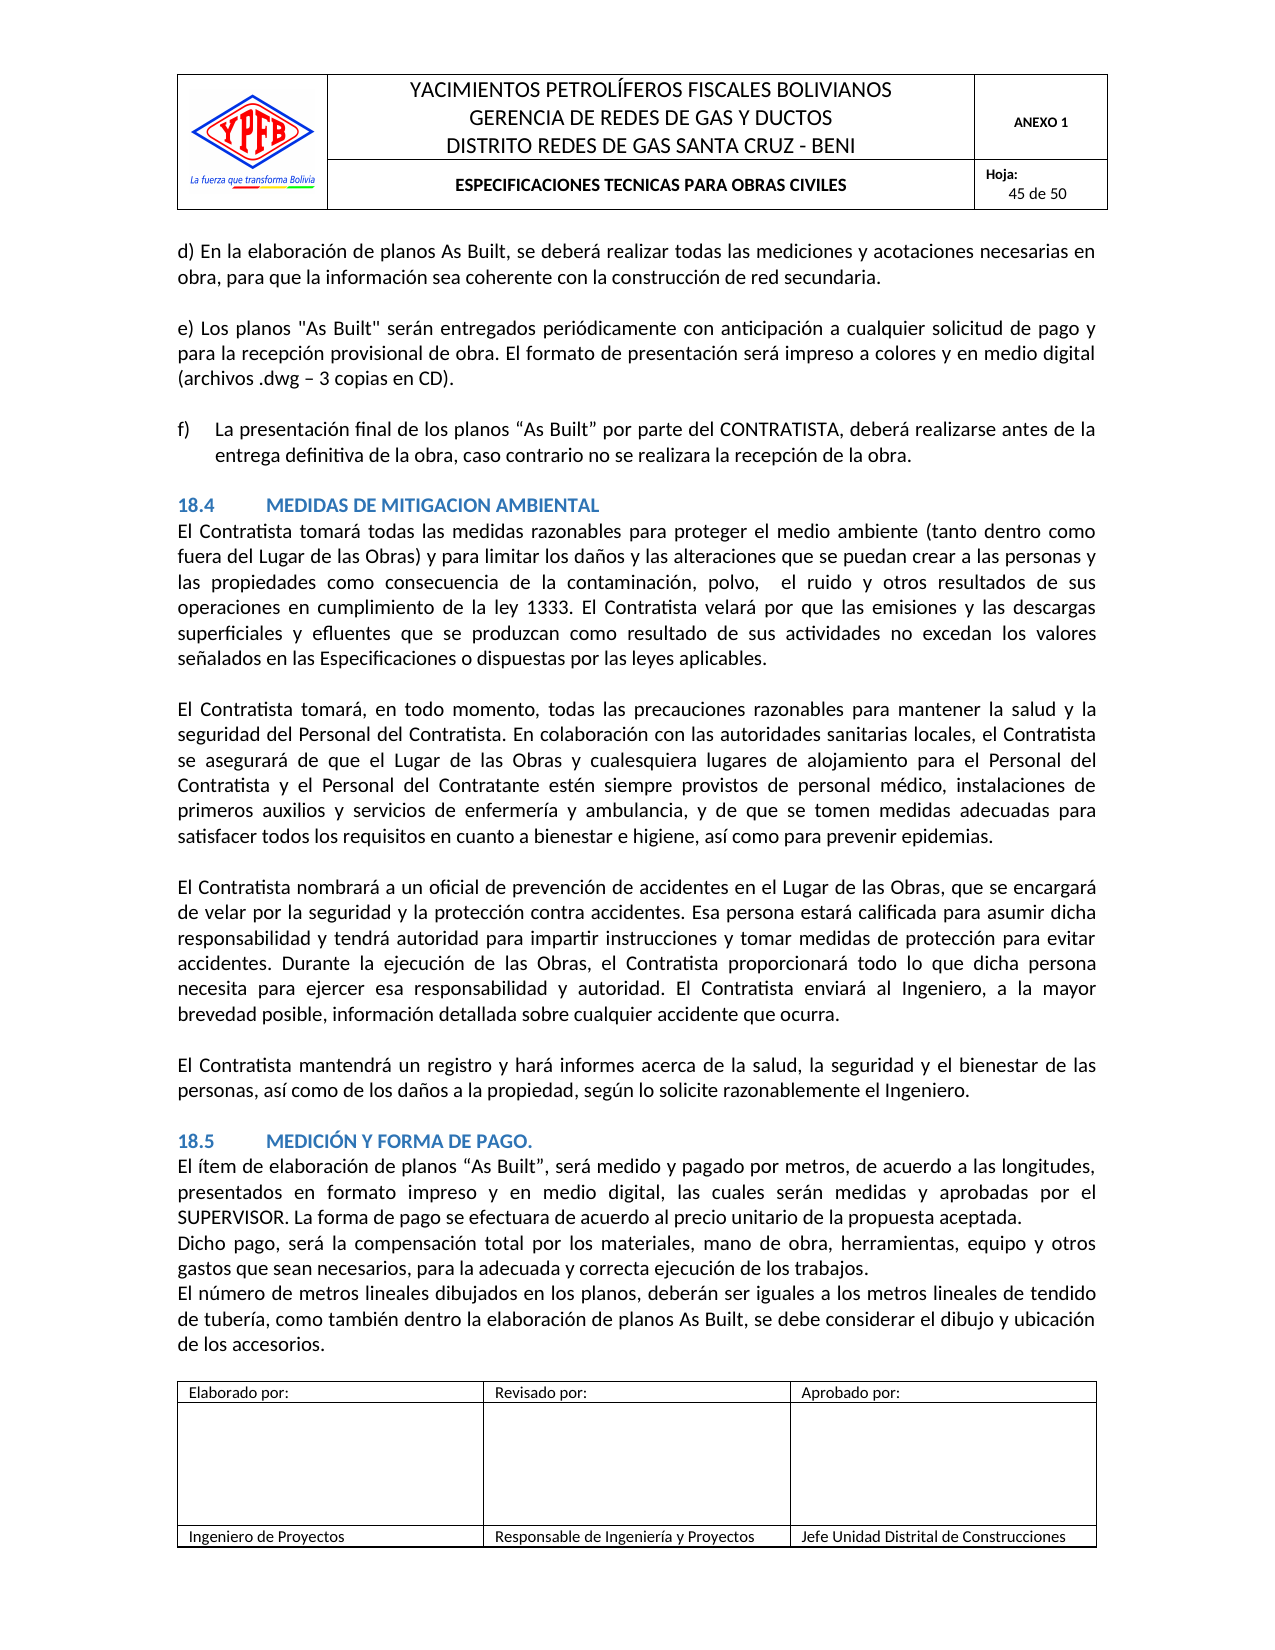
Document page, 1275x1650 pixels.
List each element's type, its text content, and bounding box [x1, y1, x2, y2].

text El Contratista mantendrá un registro y hará informes acerca de la salud, la seguridad y el bienestar de las personas, así como de los daños a la propiedad, según lo solicite razonablemente el Ingeniero. [177, 1052, 1098, 1103]
text El Contratista tomará, en todo momento, todas las precauciones razonables para mantener la salud y la seguridad del Personal del Contratista. En colaboración con las autoridades sanitarias locales, el Contratista se asegurará de que el Lugar de las Obras y cualesquiera lugares de alojamiento para el Personal del Contratista y el Personal del Contratante estén siempre provistos de personal médico, instalaciones de primeros auxilios y servicios de enfermería y ambulancia, y de que se tomen medidas adecuadas para satisfacer todos los requisitos en cuanto a bienestar e higiene, así como para prevenir epidemias. [177, 696, 1098, 848]
text e) Los planos "As Built" serán entregados periódicamente con anticipación a cualquier solicitud de pago y para la recepción provisional de obra. El formato de presentación será impreso a colores y en medio digital (archivos .dwg – 3 copias en CD). [177, 315, 1098, 391]
text El número de metros lineales dibujados en los planos, deberán ser iguales a los metros lineales de tendido de tubería, como también dentro la elaboración de planos As Built, se debe considerar el dibujo y ubicación de los accesorios. [177, 1281, 1098, 1357]
text El Contratista nombrará a un oficial de prevención de accidentes en el Lugar de las Obras, que se encargará de velar por la seguridad y la protección contra accidentes. Esa persona estará calificada para asumir dicha responsabilidad y tendrá autoridad para impartir instrucciones y tomar medidas de protección para evitar accidentes. Durante la ejecución de las Obras, el Contratista proporcionará todo lo que dicha persona necesita para ejercer esa responsabilidad y autoridad. El Contratista enviará al Ingeniero, a la mayor brevedad posible, información detallada sobre cualquier accidente que ocurra. [177, 874, 1098, 1026]
subtitle MEDICIÓN Y FORMA DE PAGO. [177, 1128, 1098, 1153]
subtitle MEDIDAS DE MITIGACION AMBIENTAL [177, 493, 1098, 518]
text d) En la elaboración de planos As Built, se deberá realizar todas las mediciones y acotaciones necesarias en obra, para que la información sea coherente con la construcción de red secundaria. [177, 238, 1098, 289]
list La presentación final de los planos “As Built” por parte del CONTRATISTA, deberá realizarse antes de la entrega definitiva de la obra, caso contrario no se realizara la recepción de la obra. [177, 416, 1098, 467]
picture [188, 89, 316, 194]
text El ítem de elaboración de planos “As Built”, será medido y pagado por metros, de acuerdo a las longitudes, presentados en formato impreso y en medio digital, las cuales serán medidas y aprobadas por el SUPERVISOR. La forma de pago se efectuara de acuerdo al precio unitario de la propuesta aceptada. [177, 1153, 1098, 1230]
text Dicho pago, será la compensación total por los materiales, mano de obra, herramientas, equipo y otros gastos que sean necesarios, para la adecuada y correcta ejecución de los trabajos. [177, 1230, 1098, 1281]
text El Contratista tomará todas las medidas razonables para proteger el medio ambiente (tanto dentro como fuera del Lugar de las Obras) y para limitar los daños y las alteraciones que se puedan crear a las personas y las propiedades como consecuencia de la contaminación, polvo, el ruido y otros resultados de sus operaciones en cumplimiento de la ley 1333. El Contratista velará por que las emisiones y las descargas superficiales y efluentes que se produzcan como resultado de sus actividades no excedan los valores señalados en las Especificaciones o dispuestas por las leyes aplicables. [177, 518, 1098, 671]
